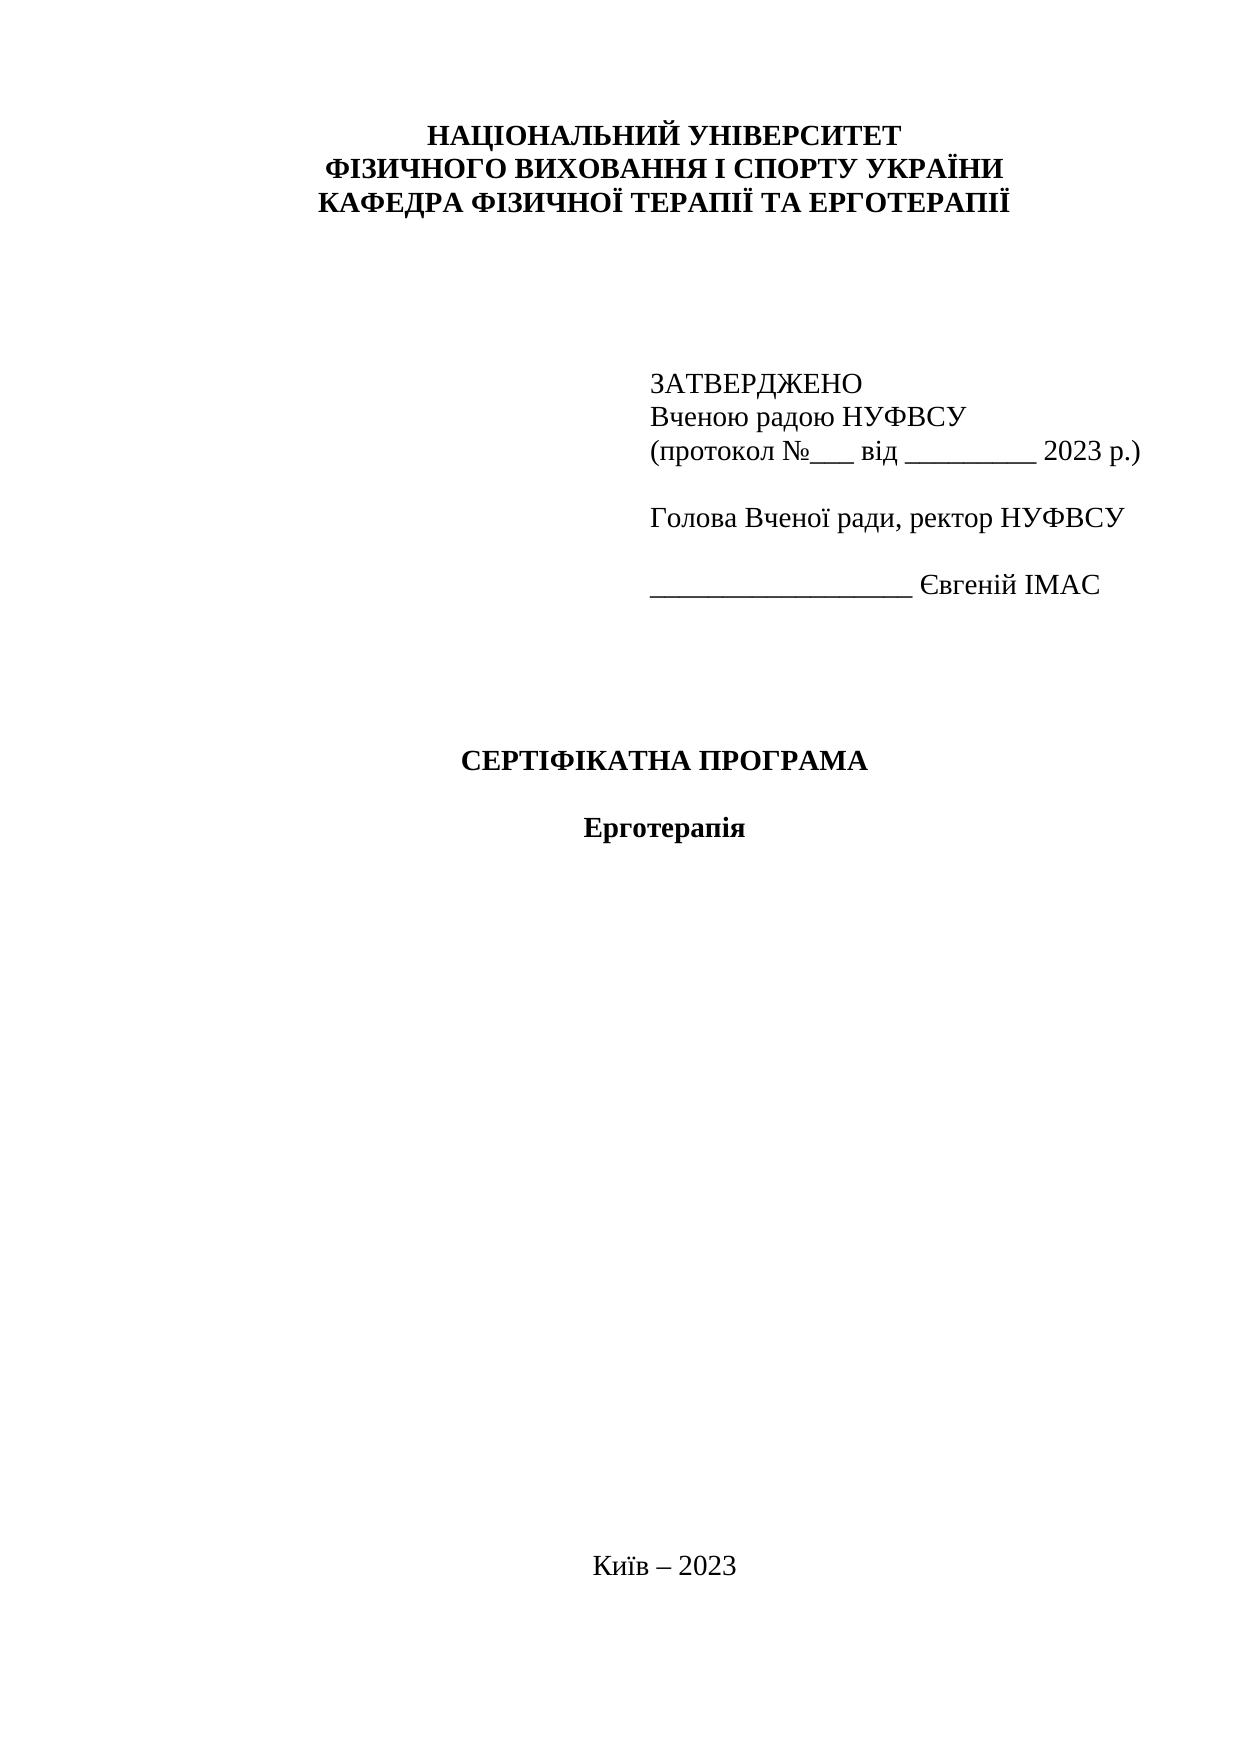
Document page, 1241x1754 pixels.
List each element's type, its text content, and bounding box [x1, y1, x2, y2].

subtitle ФІЗИЧНОГО ВИХОВАННЯ І СПОРТУ УКРАЇНИ [177, 152, 1152, 185]
subtitle СЕРТІФІКАТНА ПРОГРАМА [177, 743, 1152, 776]
text Вченою радою НУФВСУ [650, 399, 1152, 433]
text Голова Вченої ради, ректор НУФВСУ [650, 500, 1152, 534]
text КАФЕДРА фізичної терапії та ерготерапії [177, 185, 1152, 219]
subtitle Київ – 2023 [177, 1548, 1152, 1581]
text __________________ Євгеній ІМАС [650, 567, 1152, 601]
text (протокол №___ від _________ 2023 р.) [650, 433, 1152, 467]
subtitle Ерготерапія [177, 810, 1152, 843]
text ЗАТВЕРДЖЕНО [650, 366, 1152, 399]
subtitle НАЦІОНАЛЬНИЙ УНІВЕРСИТЕТ [177, 118, 1152, 152]
